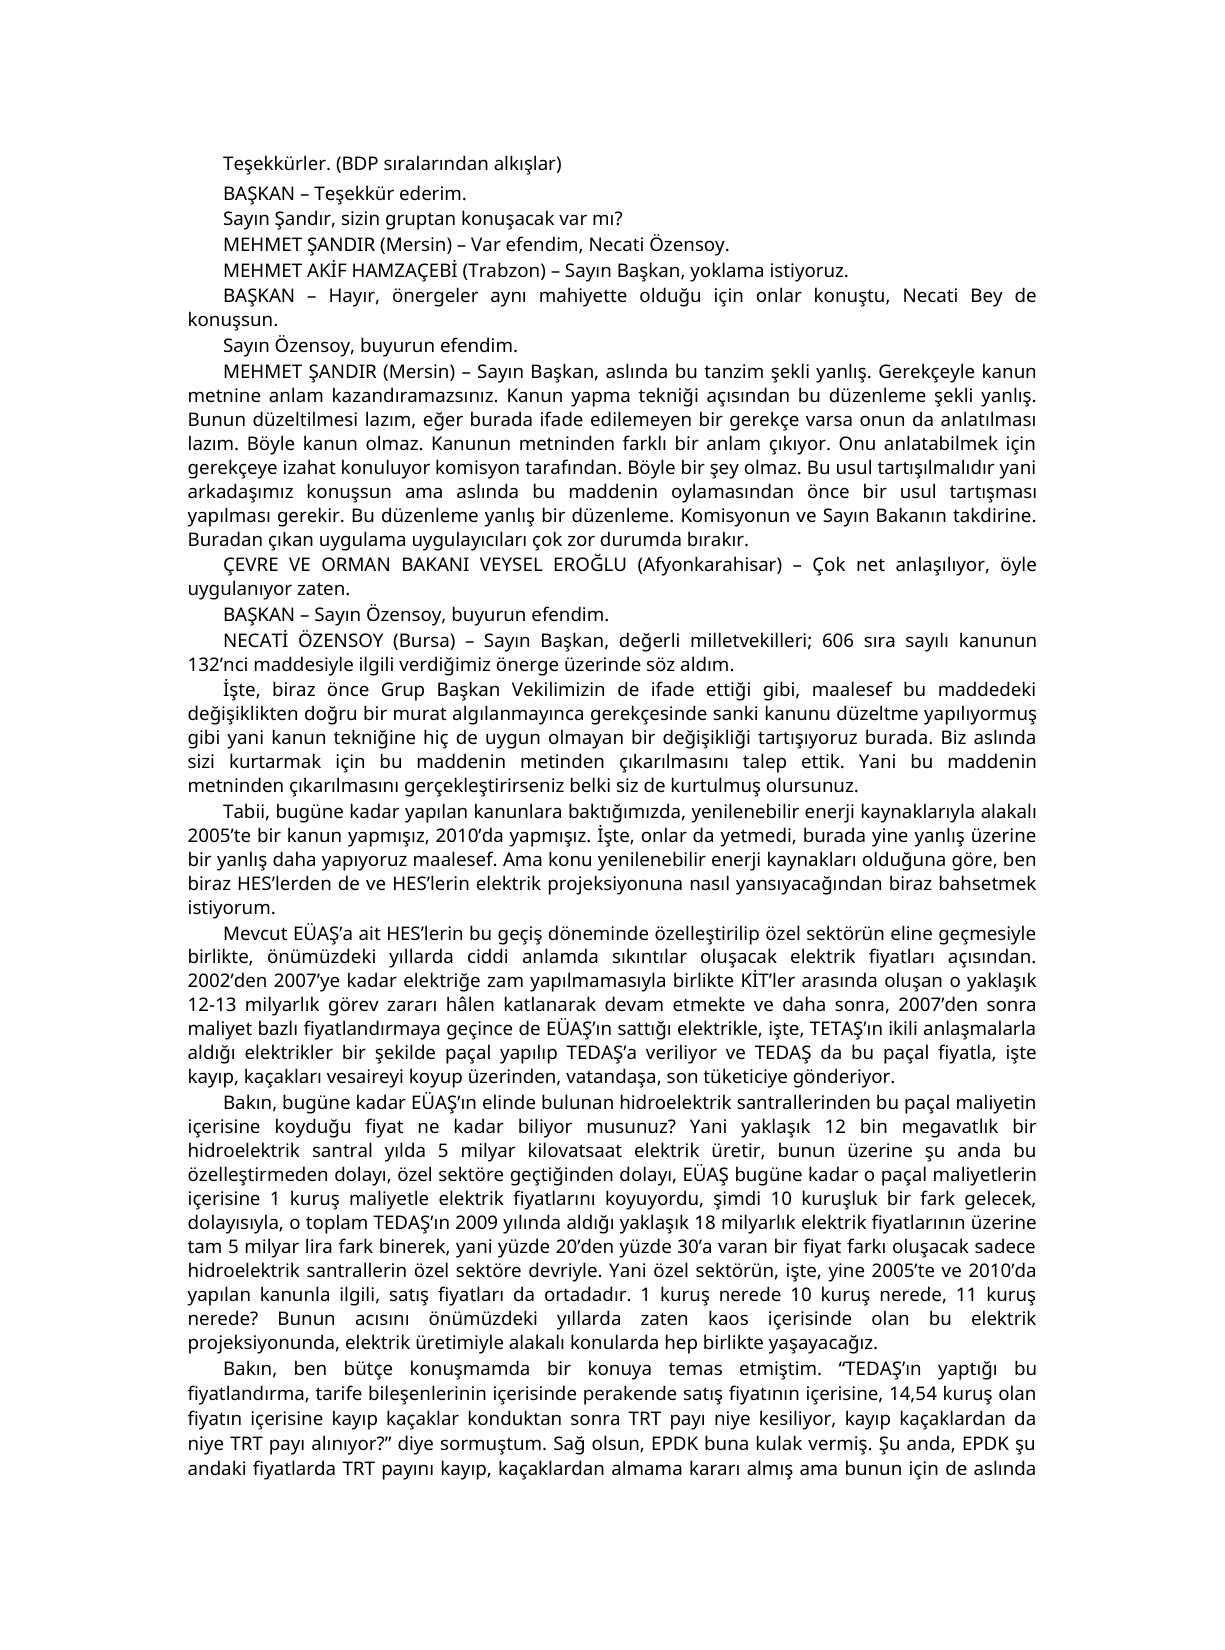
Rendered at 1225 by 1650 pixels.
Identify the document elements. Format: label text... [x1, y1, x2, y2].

text Bakın, bugüne kadar EÜAŞ’ın elinde bulunan hidroelektrik santrallerinden bu paçal maliyetin içerisine koyduğu fiyat ne kadar biliyor musunuz? Yani yaklaşık 12 bin megavatlık bir hidroelektrik santral yılda 5 milyar kilovatsaat elektrik üretir, bunun üzerine şu anda bu özelleştirmeden dolayı, özel sektöre geçtiğinden dolayı, EÜAŞ bugüne kadar o paçal maliyetlerin içerisine 1 kuruş maliyetle elektrik fiyatlarını koyuyordu, şimdi 10 kuruşluk bir fark gelecek, dolayısıyla, o toplam TEDAŞ’ın 2009 yılında aldığı yaklaşık 18 milyarlık elektrik fiyatlarının üzerine tam 5 milyar lira fark binerek, yani yüzde 20’den yüzde 30’a varan bir fiyat farkı oluşacak sadece hidroelektrik santrallerin özel sektöre devriyle. Yani özel sektörün, işte, yine 2005’te ve 2010’da yapılan kanunla ilgili, satış fiyatları da ortadadır. 1 kuruş nerede 10 kuruş nerede, 11 kuruş nerede? Bunun acısını önümüzdeki yıllarda zaten kaos içerisinde olan bu elektrik projeksiyonunda, elektrik üretimiyle alakalı konularda hep birlikte yaşayacağız. [187, 1090, 1037, 1354]
text NECATİ ÖZENSOY (Bursa) – Sayın Başkan, değerli milletvekilleri; 606 sıra sayılı kanunun 132’nci maddesiyle ilgili verdiğimiz önerge üzerinde söz aldım. [187, 628, 1037, 676]
text BAŞKAN – Sayın Özensoy, buyurun efendim. [187, 602, 1037, 626]
text İşte, biraz önce Grup Başkan Vekilimizin de ifade ettiği gibi, maalesef bu maddedeki değişiklikten doğru bir murat algılanmayınca gerekçesinde sanki kanunu düzeltme yapılıyormuş gibi yani kanun tekniğine hiç de uygun olmayan bir değişikliği tartışıyoruz burada. Biz aslında sizi kurtarmak için bu maddenin metinden çıkarılmasını talep ettik. Yani bu maddenin metninden çıkarılmasını gerçekleştirirseniz belki siz de kurtulmuş olursunuz. [187, 678, 1037, 797]
text ÇEVRE VE ORMAN BAKANI VEYSEL EROĞLU (Afyonkarahisar) – Çok net anlaşılıyor, öyle uygulanıyor zaten. [187, 553, 1037, 601]
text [187, 1356, 1037, 1481]
text Sayın Şandır, sizin gruptan konuşacak var mı? [187, 207, 1037, 231]
text MEHMET AKİF HAMZAÇEBİ (Trabzon) – Sayın Başkan, yoklama istiyoruz. [187, 258, 1037, 282]
text Teşekkürler. (BDP sıralarından alkışlar) [187, 150, 1037, 175]
text BAŞKAN – Teşekkür ederim. [187, 181, 1037, 205]
text Tabii, bugüne kadar yapılan kanunlara baktığımızda, yenilenebilir enerji kaynaklarıyla alakalı 2005’te bir kanun yapmışız, 2010’da yapmışız. İşte, onlar da yetmedi, burada yine yanlış üzerine bir yanlış daha yapıyoruz maalesef. Ama konu yenilenebilir enerji kaynakları olduğuna göre, ben biraz HES’lerden de ve HES’lerin elektrik projeksiyonuna nasıl yansıyacağından biraz bahsetmek istiyorum. [187, 799, 1037, 919]
text MEHMET ŞANDIR (Mersin) – Sayın Başkan, aslında bu tanzim şekli yanlış. Gerekçeyle kanun metnine anlam kazandıramazsınız. Kanun yapma tekniği açısından bu düzenleme şekli yanlış. Bunun düzeltilmesi lazım, eğer burada ifade edilemeyen bir gerekçe varsa onun da anlatılması lazım. Böyle kanun olmaz. Kanunun metninden farklı bir anlam çıkıyor. Onu anlatabilmek için gerekçeye izahat konuluyor komisyon tarafından. Böyle bir şey olmaz. Bu usul tartışılmalıdır yani arkadaşımız konuşsun ama aslında bu maddenin oylamasından önce bir usul tartışması yapılması gerekir. Bu düzenleme yanlış bir düzenleme. Komisyonun ve Sayın Bakanın takdirine. Buradan çıkan uygulama uygulayıcıları çok zor durumda bırakır. [187, 359, 1037, 551]
text BAŞKAN – Hayır, önergeler aynı mahiyette olduğu için onlar konuştu, Necati Bey de konuşsun. [187, 284, 1037, 332]
text MEHMET ŞANDIR (Mersin) – Var efendim, Necati Özensoy. [187, 232, 1037, 256]
text Sayın Özensoy, buyurun efendim. [187, 333, 1037, 357]
text Mevcut EÜAŞ’a ait HES’lerin bu geçiş döneminde özelleştirilip özel sektörün eline geçmesiyle birlikte, önümüzdeki yıllarda ciddi anlamda sıkıntılar oluşacak elektrik fiyatları açısından. 2002’den 2007’ye kadar elektriğe zam yapılmamasıyla birlikte KİT’ler arasında oluşan o yaklaşık 12-13 milyarlık görev zararı hâlen katlanarak devam etmekte ve daha sonra, 2007’den sonra maliyet bazlı fiyatlandırmaya geçince de EÜAŞ’ın sattığı elektrikle, işte, TETAŞ’ın ikili anlaşmalarla aldığı elektrikler bir şekilde paçal yapılıp TEDAŞ’a veriliyor ve TEDAŞ da bu paçal fiyatla, işte kayıp, kaçakları vesaireyi koyup üzerinden, vatandaşa, son tüketiciye gönderiyor. [187, 921, 1037, 1088]
